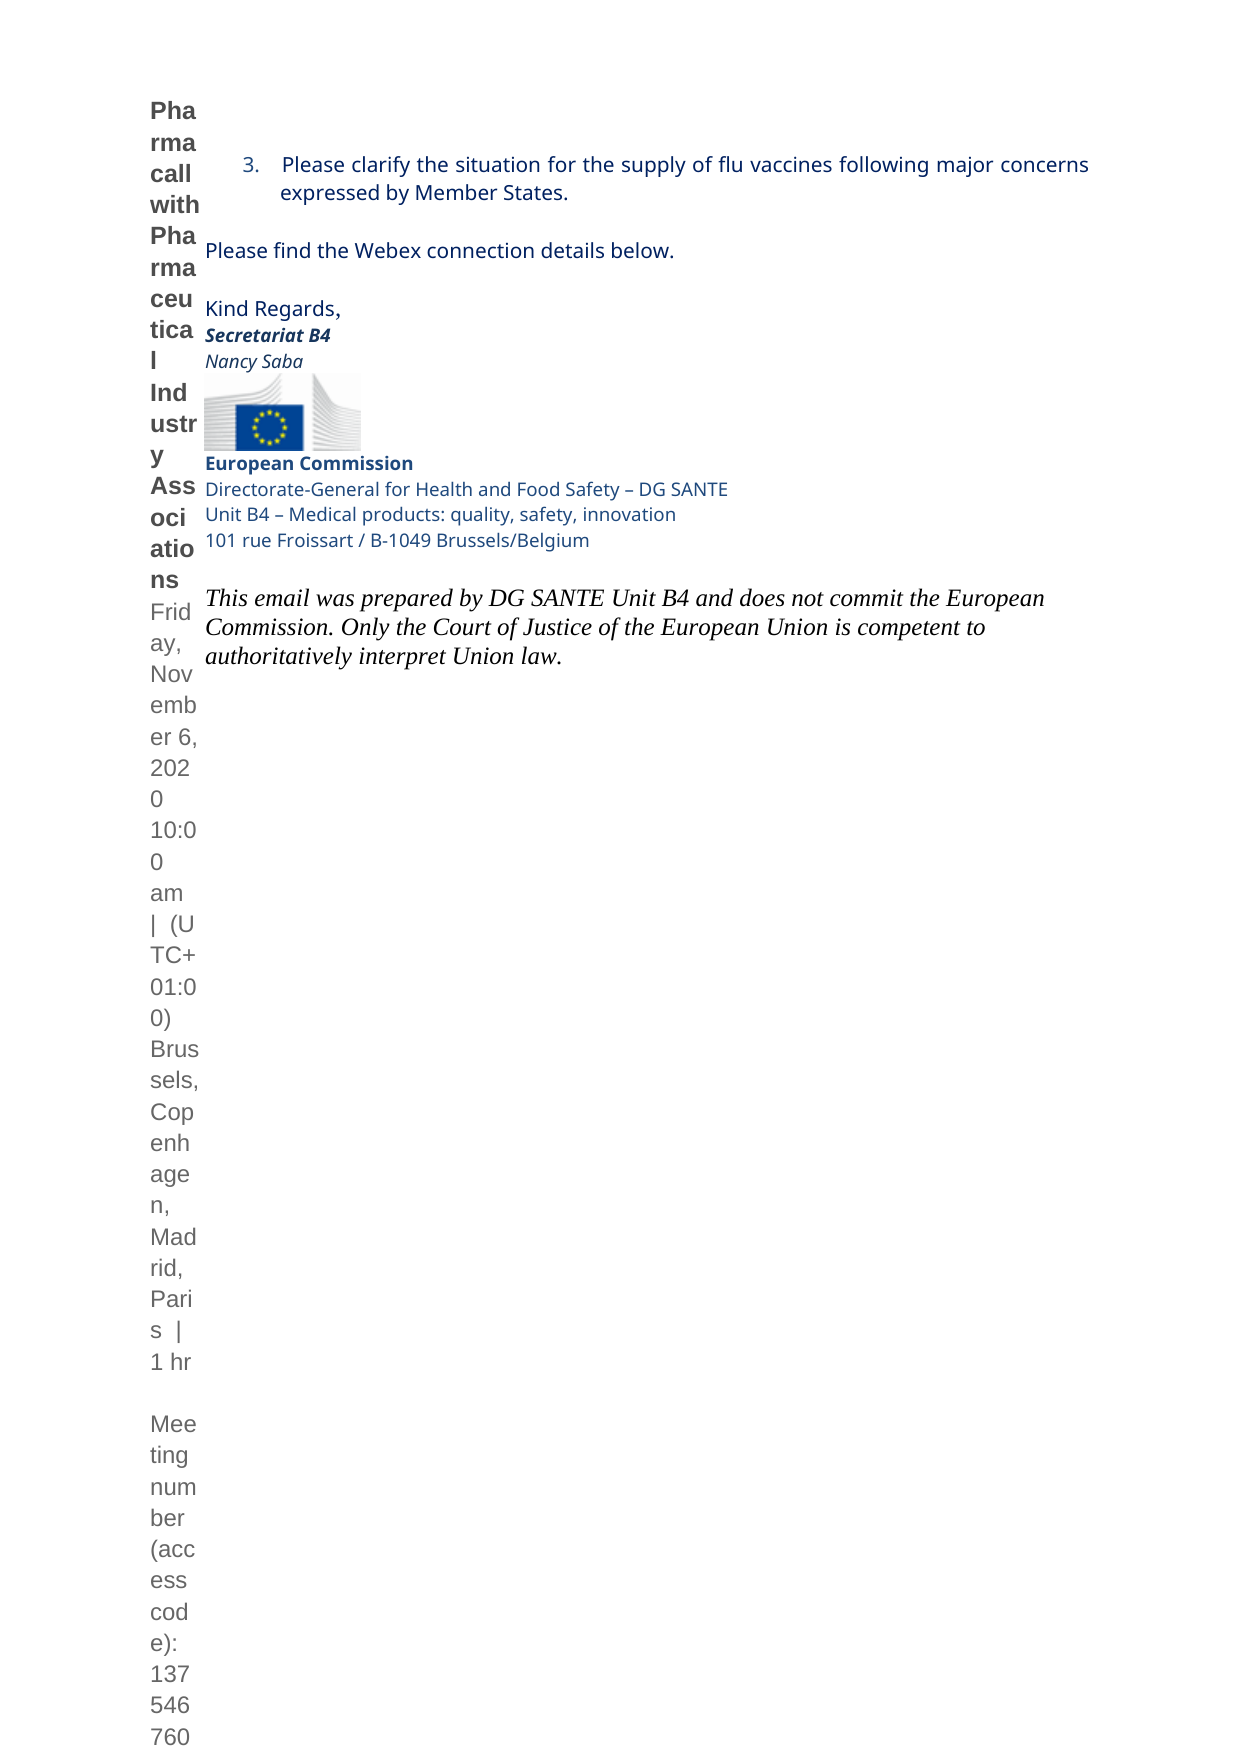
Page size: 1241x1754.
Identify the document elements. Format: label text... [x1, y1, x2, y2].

text Nancy Saba [200, 348, 1090, 373]
text 101 rue Froissart / B-1049 Brussels/Belgium [200, 527, 1090, 553]
text European Commission Directorate-General for Health and Food Safety – DG SANTE [200, 451, 1090, 502]
table_header [150, 0, 200, 1754]
text Unit B4 – Medical products: quality, safety, innovation [200, 502, 1090, 527]
text Please find the Webex connection details below. [200, 236, 1090, 264]
text Kind Regards, [200, 293, 1090, 322]
picture [204, 373, 361, 451]
text Secretariat B4 [200, 322, 1090, 348]
list 3. Please clarify the situation for the supply of flu vaccines following major concerns expressed by Member States. [200, 150, 1090, 207]
text This email was prepared by DG SANTE Unit B4 and does not commit the European Commission. Only the Court of Justice of the European Union is competent to authoritatively interpret Union law. [200, 583, 1090, 669]
